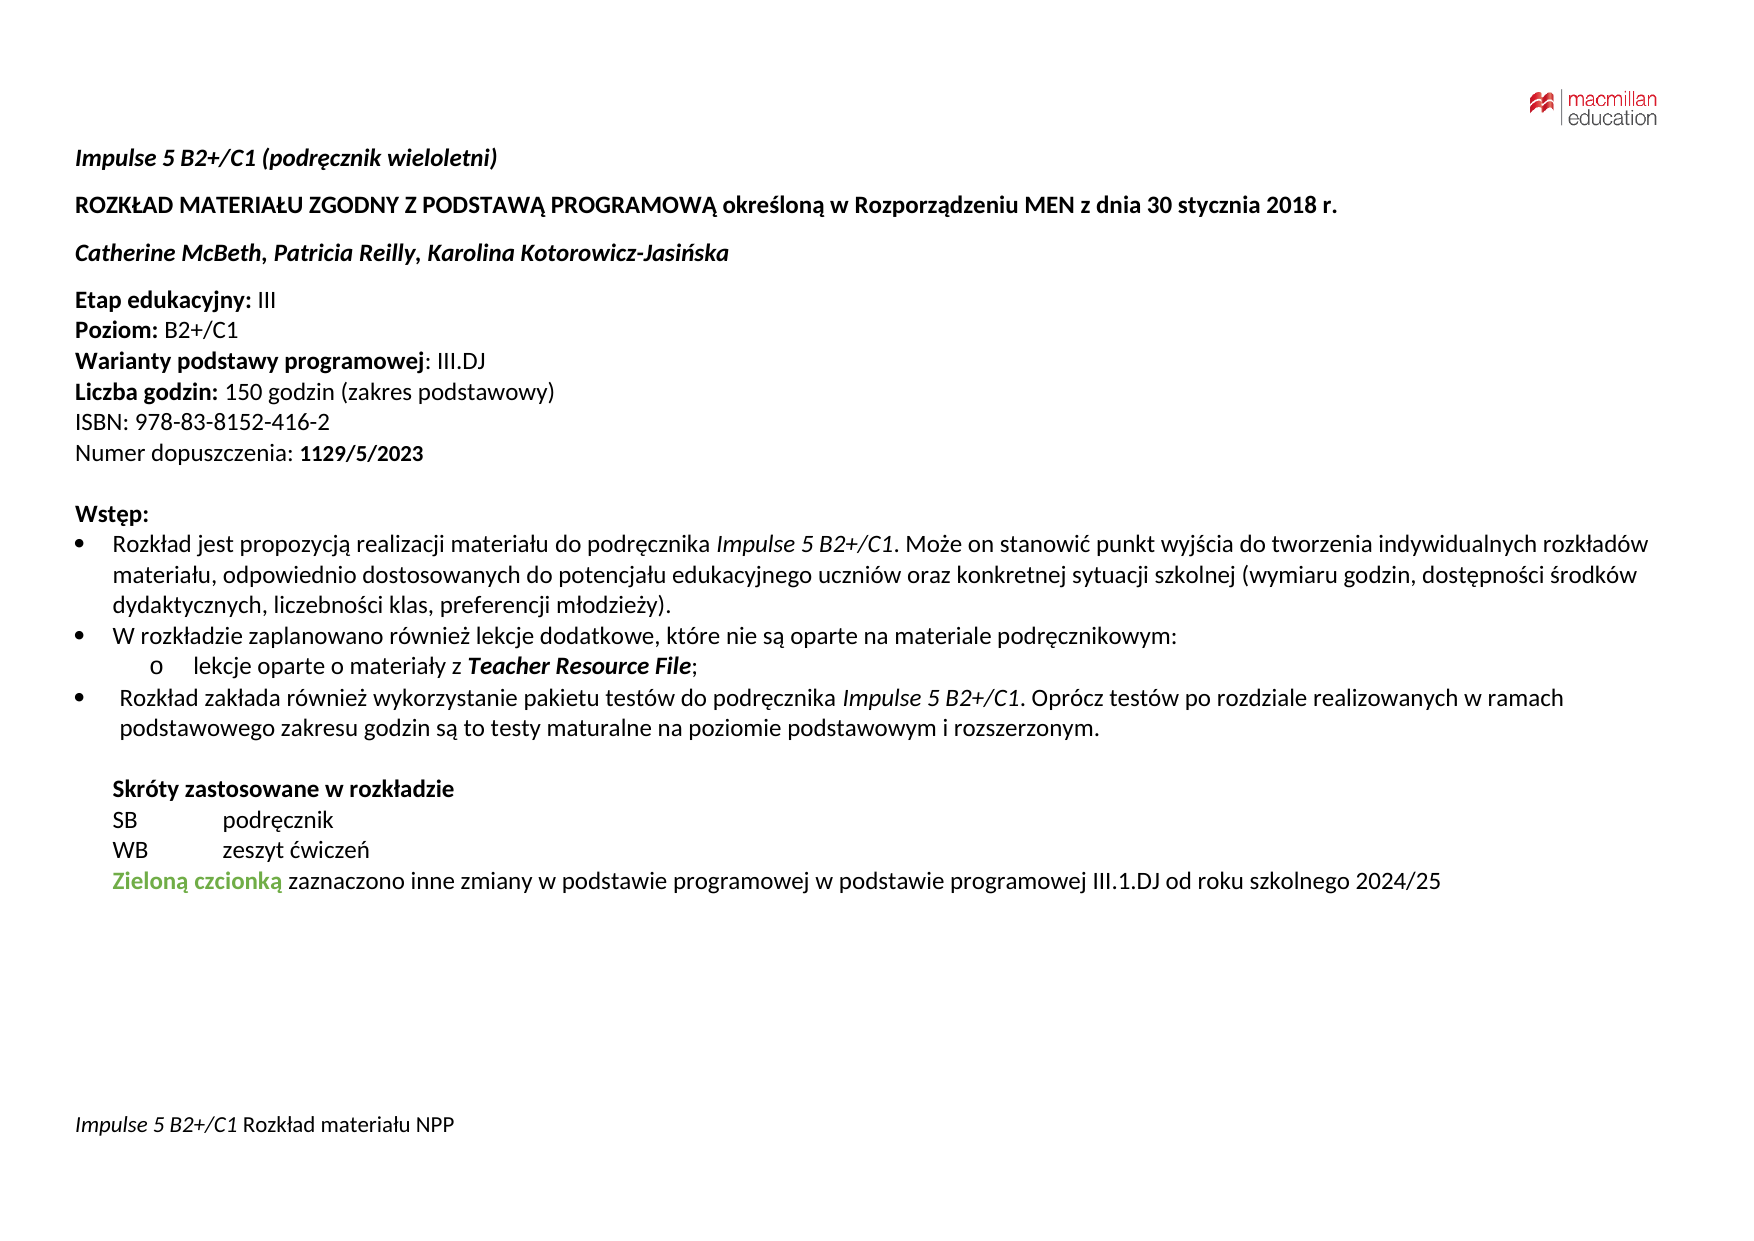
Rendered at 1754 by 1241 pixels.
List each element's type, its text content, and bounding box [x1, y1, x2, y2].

text Catherine McBeth, Patricia Reilly, Karolina Kotorowicz-Jasińska [75, 237, 1679, 267]
list W rozkładzie zaplanowano również lekcje dodatkowe, które nie są oparte na materiale podręcznikowym: [75, 620, 1679, 650]
text Impulse 5 B2+/C1 (podręcznik wieloletni) [75, 142, 1679, 173]
text Zieloną czcionką zaznaczono inne zmiany w podstawie programowej w podstawie programowej III.1.DJ od roku szkolnego 2024/25 [112, 865, 1679, 896]
list Rozkład jest propozycją realizacji materiału do podręcznika Impulse 5 B2+/C1. Może on stanowić punkt wyjścia do tworzenia indywidualnych rozkładów materiału, odpowiednio dostosowanych do potencjału edukacyjnego uczniów oraz konkretnej sytuacji szkolnej (wymiaru godzin, dostępności środków dydaktycznych, liczebności klas, preferencji młodzieży). [75, 528, 1679, 620]
text ROZKŁAD MATERIAŁU ZGODNY Z PODSTAWĄ PROGRAMOWĄ określoną w Rozporządzeniu MEN z dnia 30 stycznia 2018 r. [75, 190, 1679, 220]
text Wstęp: [75, 498, 1679, 528]
text Warianty podstawy programowej: III.DJ [75, 345, 1679, 376]
list SB podręcznik [112, 804, 1679, 835]
text ISBN: 978-83-8152-416-2 [75, 406, 1679, 437]
list WB zeszyt ćwiczeń [112, 835, 1679, 865]
list Skróty zastosowane w rozkładzie [112, 774, 1679, 804]
picture [1514, 73, 1679, 143]
text Etap edukacyjny: III [75, 284, 1679, 314]
text Liczba godzin: 150 godzin (zakres podstawowy) [75, 376, 1679, 406]
text Numer dopuszczenia: 1129/5/2023 [75, 437, 1679, 467]
list Rozkład zakłada również wykorzystanie pakietu testów do podręcznika Impulse 5 B2+/C1. Oprócz testów po rozdziale realizowanych w ramach podstawowego zakresu godzin są to testy maturalne na poziomie podstawowym i rozszerzonym. [75, 682, 1679, 743]
list lekcje oparte o materiały z Teacher Resource File; [149, 650, 1679, 682]
text Poziom: B2+/C1 [75, 314, 1679, 345]
